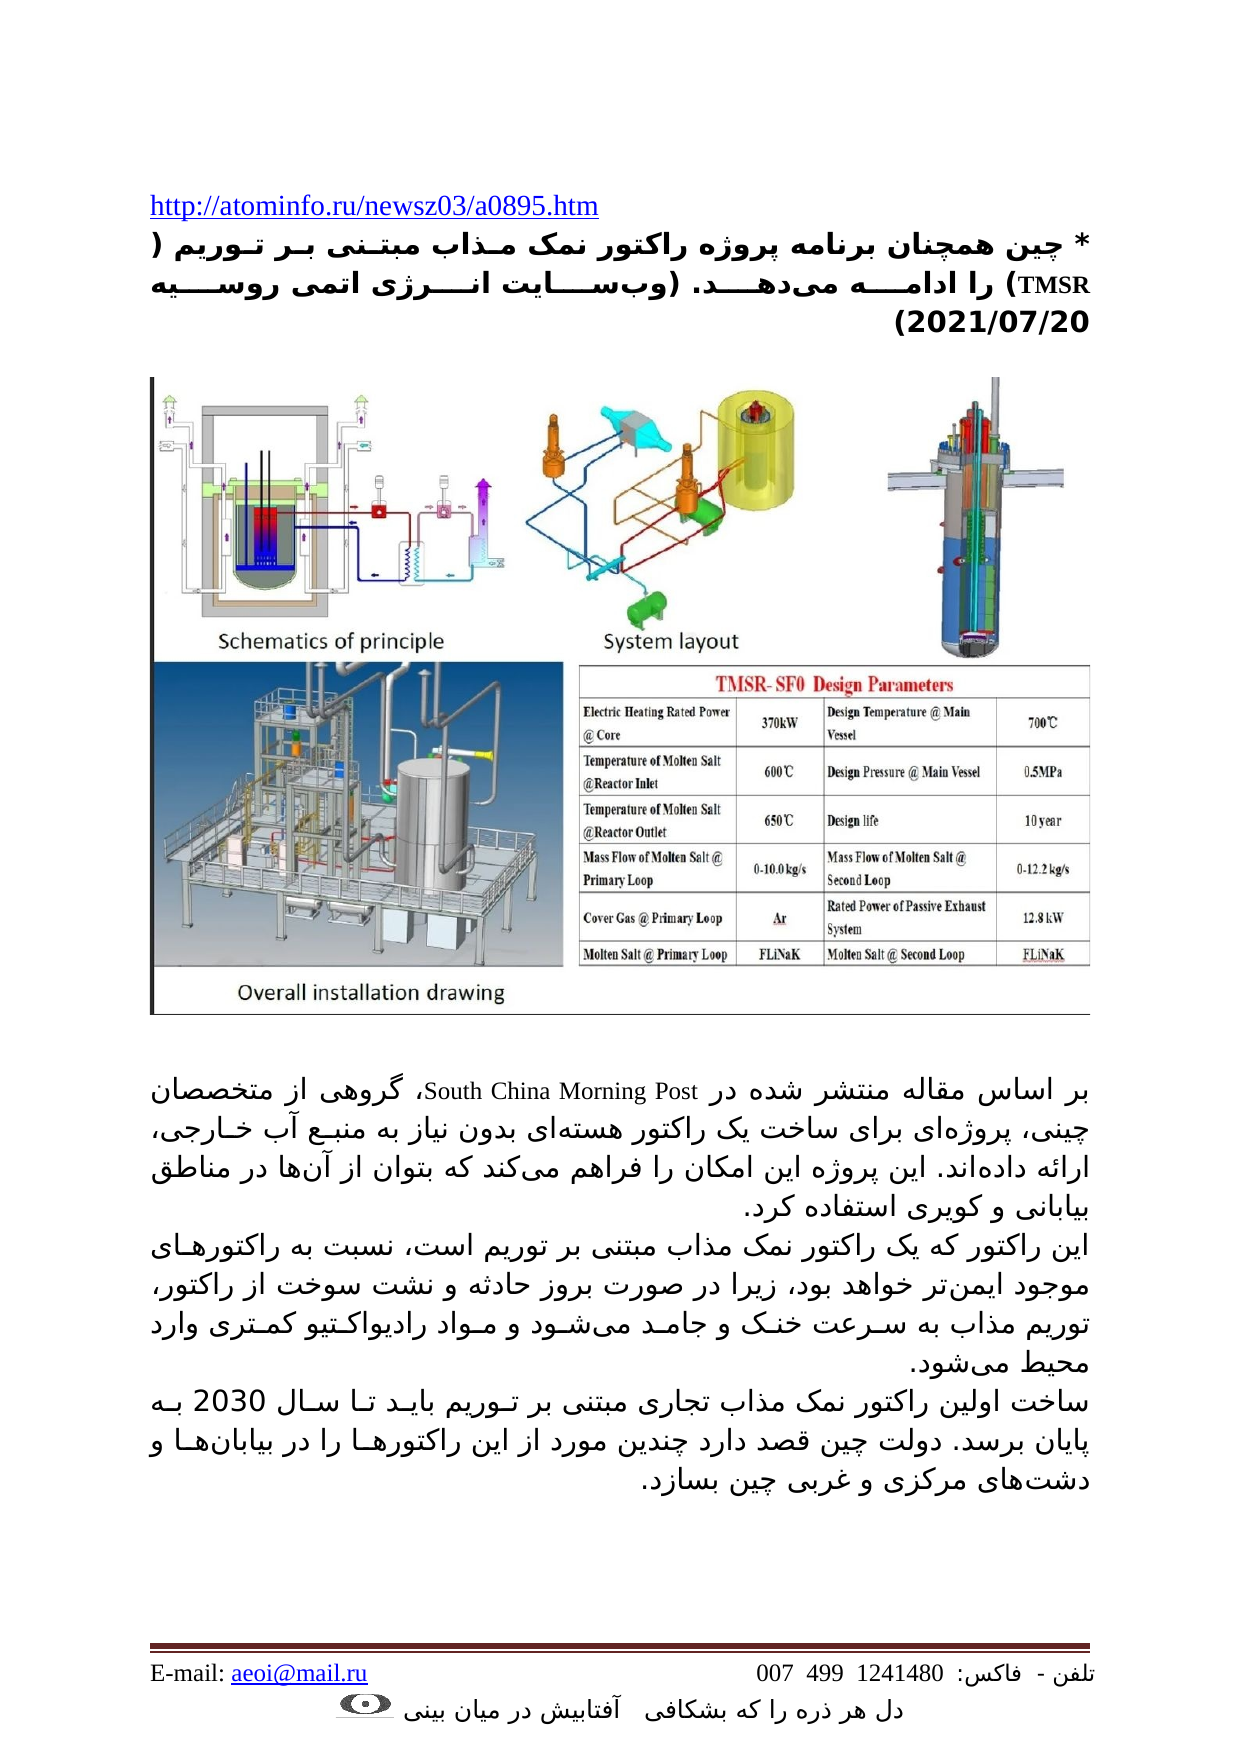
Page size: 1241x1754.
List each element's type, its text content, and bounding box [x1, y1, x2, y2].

picture [149, 377, 1091, 1015]
text http://atominfo.ru/newsz03/a0895.htm [150, 188, 1090, 222]
text ساخت اولین راکتور نمک مذاب تجاری مبتنی بر توریم باید تا سال 2030 به پایان برسد. دولت چین قصد دارد چندین مورد از این راکتورها را در بیابان‌ها و دشت‌های مرکزی و غربی چین بسازد. [150, 1384, 1090, 1496]
text بر اساس مقاله منتشر شده در South China Morning Post، گروهی از متخصصان چینی، پروژه‌ای برای ساخت یک راکتور هسته‌ای بدون نیاز به منبع آب خارجی، ارائه داده‌اند. این پروژه این امکان را فراهم می‌کند که بتوان از آن‌ها در مناطق بیابانی و کویری استفاده کرد. [150, 1073, 1090, 1223]
text * چین همچنان برنامه پروژه راکتور نمک مذاب مبتنی بر توریم (TMSR) را ادامه می‌دهد. (وب‌سایت انرژی اتمی روسیه 2021/07/20) [150, 227, 1090, 339]
text این راکتور که یک راکتور نمک مذاب مبتنی بر توریم است، نسبت به راکتورهای موجود ایمن‌تر خواهد بود، زیرا در صورت بروز حادثه و نشت سوخت از راکتور، توریم مذاب به سرعت خنک و جامد می‌شود و مواد رادیواکتیو کمتری وارد محیط می‌شود. [150, 1228, 1090, 1379]
picture [335, 1688, 395, 1718]
